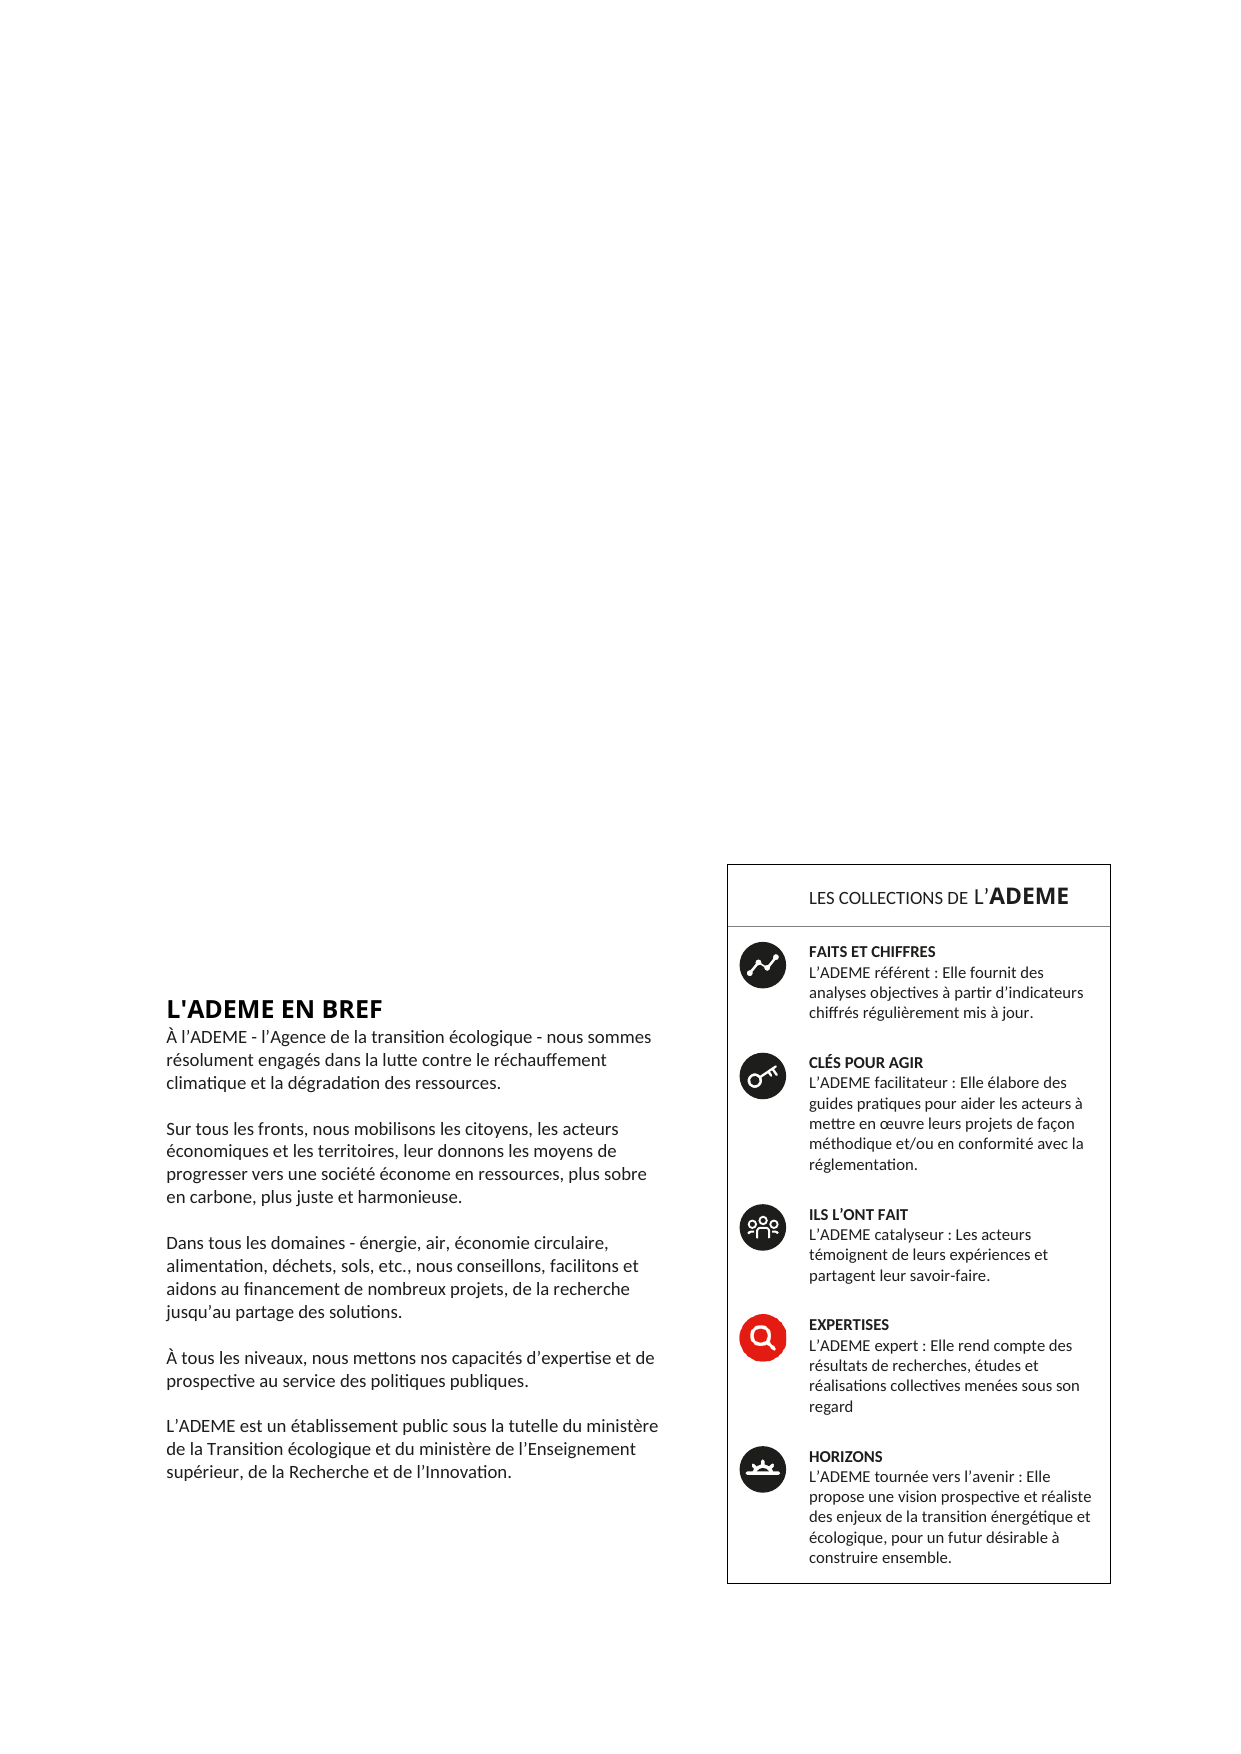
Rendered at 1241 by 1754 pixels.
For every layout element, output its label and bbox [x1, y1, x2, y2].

picture [739, 1314, 787, 1362]
